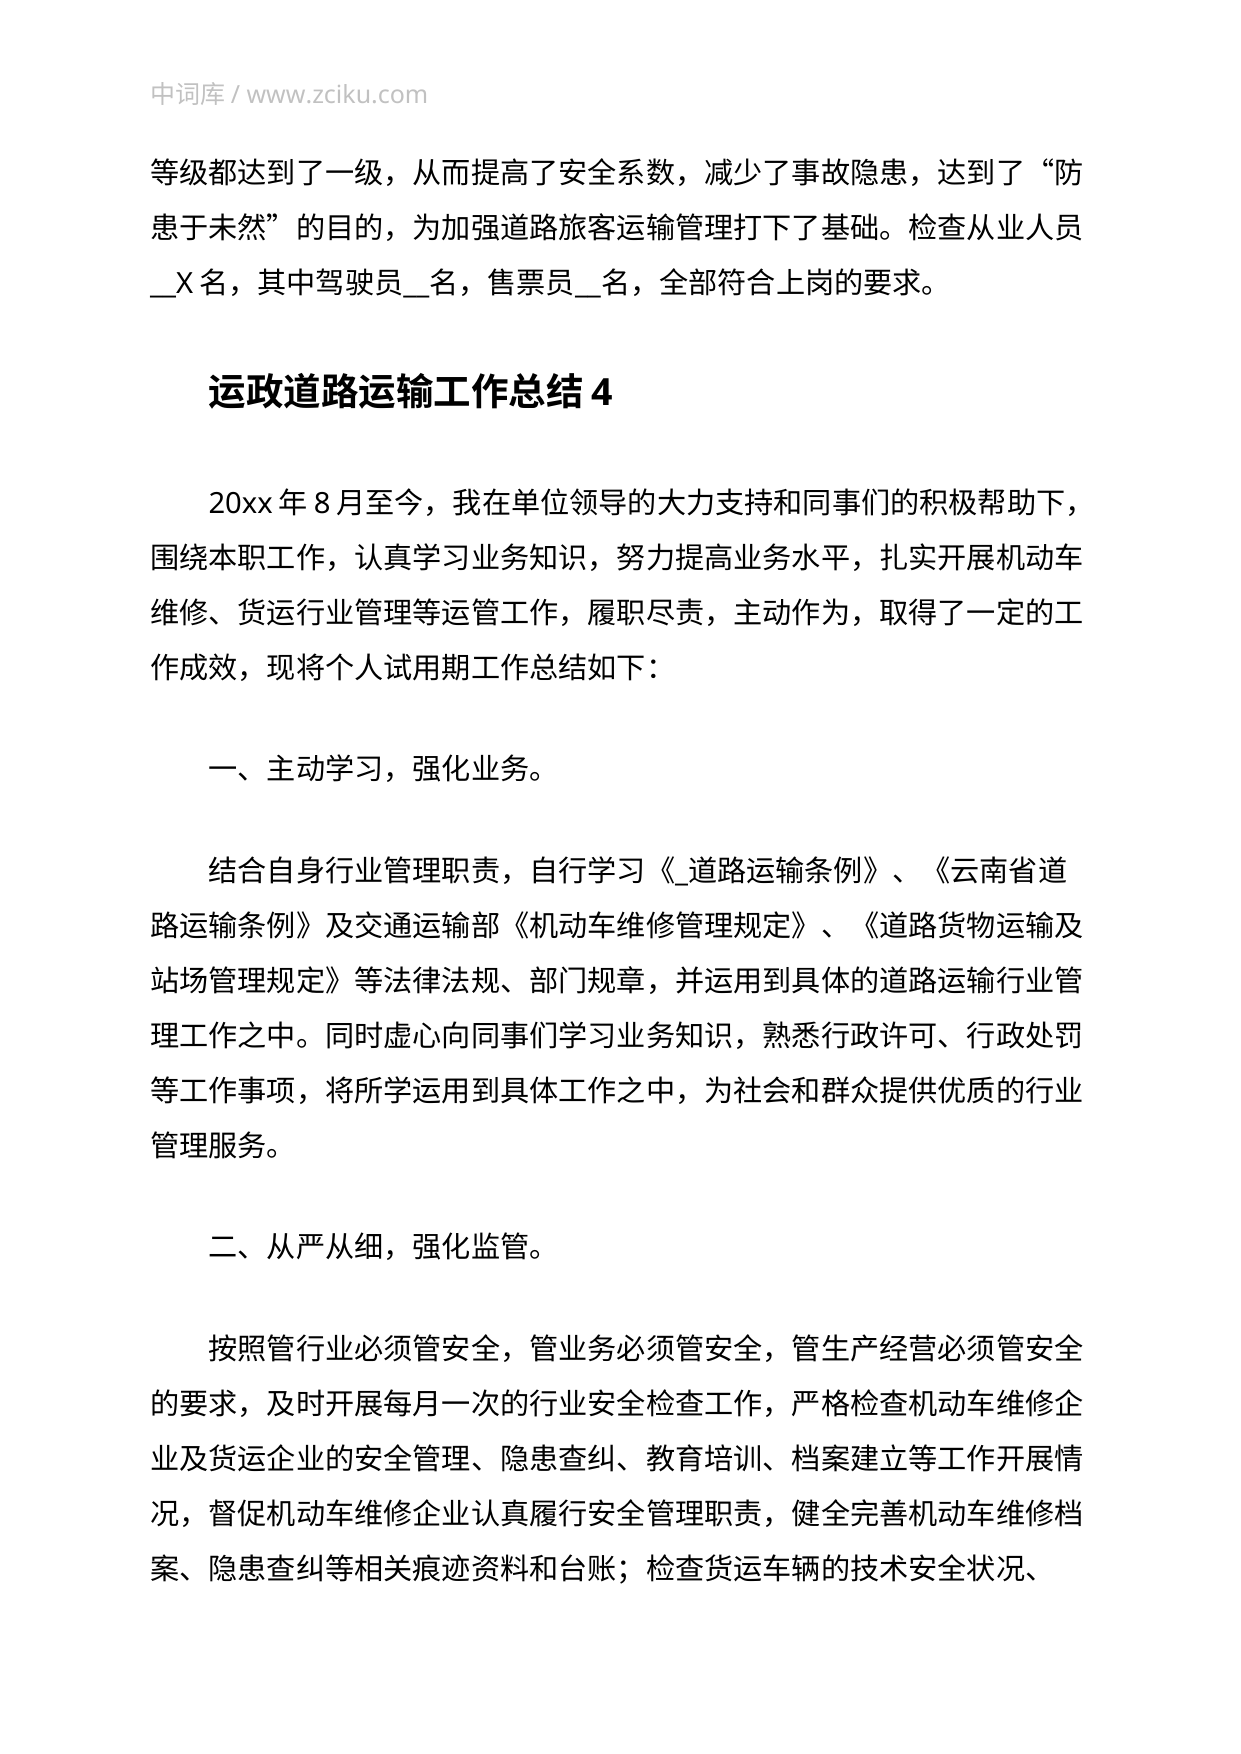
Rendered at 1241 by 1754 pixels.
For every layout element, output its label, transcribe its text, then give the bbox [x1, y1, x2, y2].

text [150, 150, 1090, 302]
text 20xx年8月至今，我在单位领导的大力支持和同事们的积极帮助下，围绕本职工作，认真学习业务知识，努力提高业务水平，扎实开展机动车维修、货运行业管理等运管工作，履职尽责，主动作为，取得了一定的工作成效，现将个人试用期工作总结如下： [150, 479, 1090, 686]
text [150, 1326, 1090, 1588]
text 一、主动学习，强化业务。 [150, 746, 1090, 788]
text 结合自身行业管理职责，自行学习《_道路运输条例》、《云南省道路运输条例》及交通运输部《机动车维修管理规定》、《道路货物运输及站场管理规定》等法律法规、部门规章，并运用到具体的道路运输行业管理工作之中。同时虚心向同事们学习业务知识，熟悉行政许可、行政处罚等工作事项，将所学运用到具体工作之中，为社会和群众提供优质的行业管理服务。 [150, 848, 1090, 1164]
text 二、从严从细，强化监管。 [150, 1224, 1090, 1266]
text 运政道路运输工作总结4 [150, 362, 1090, 416]
